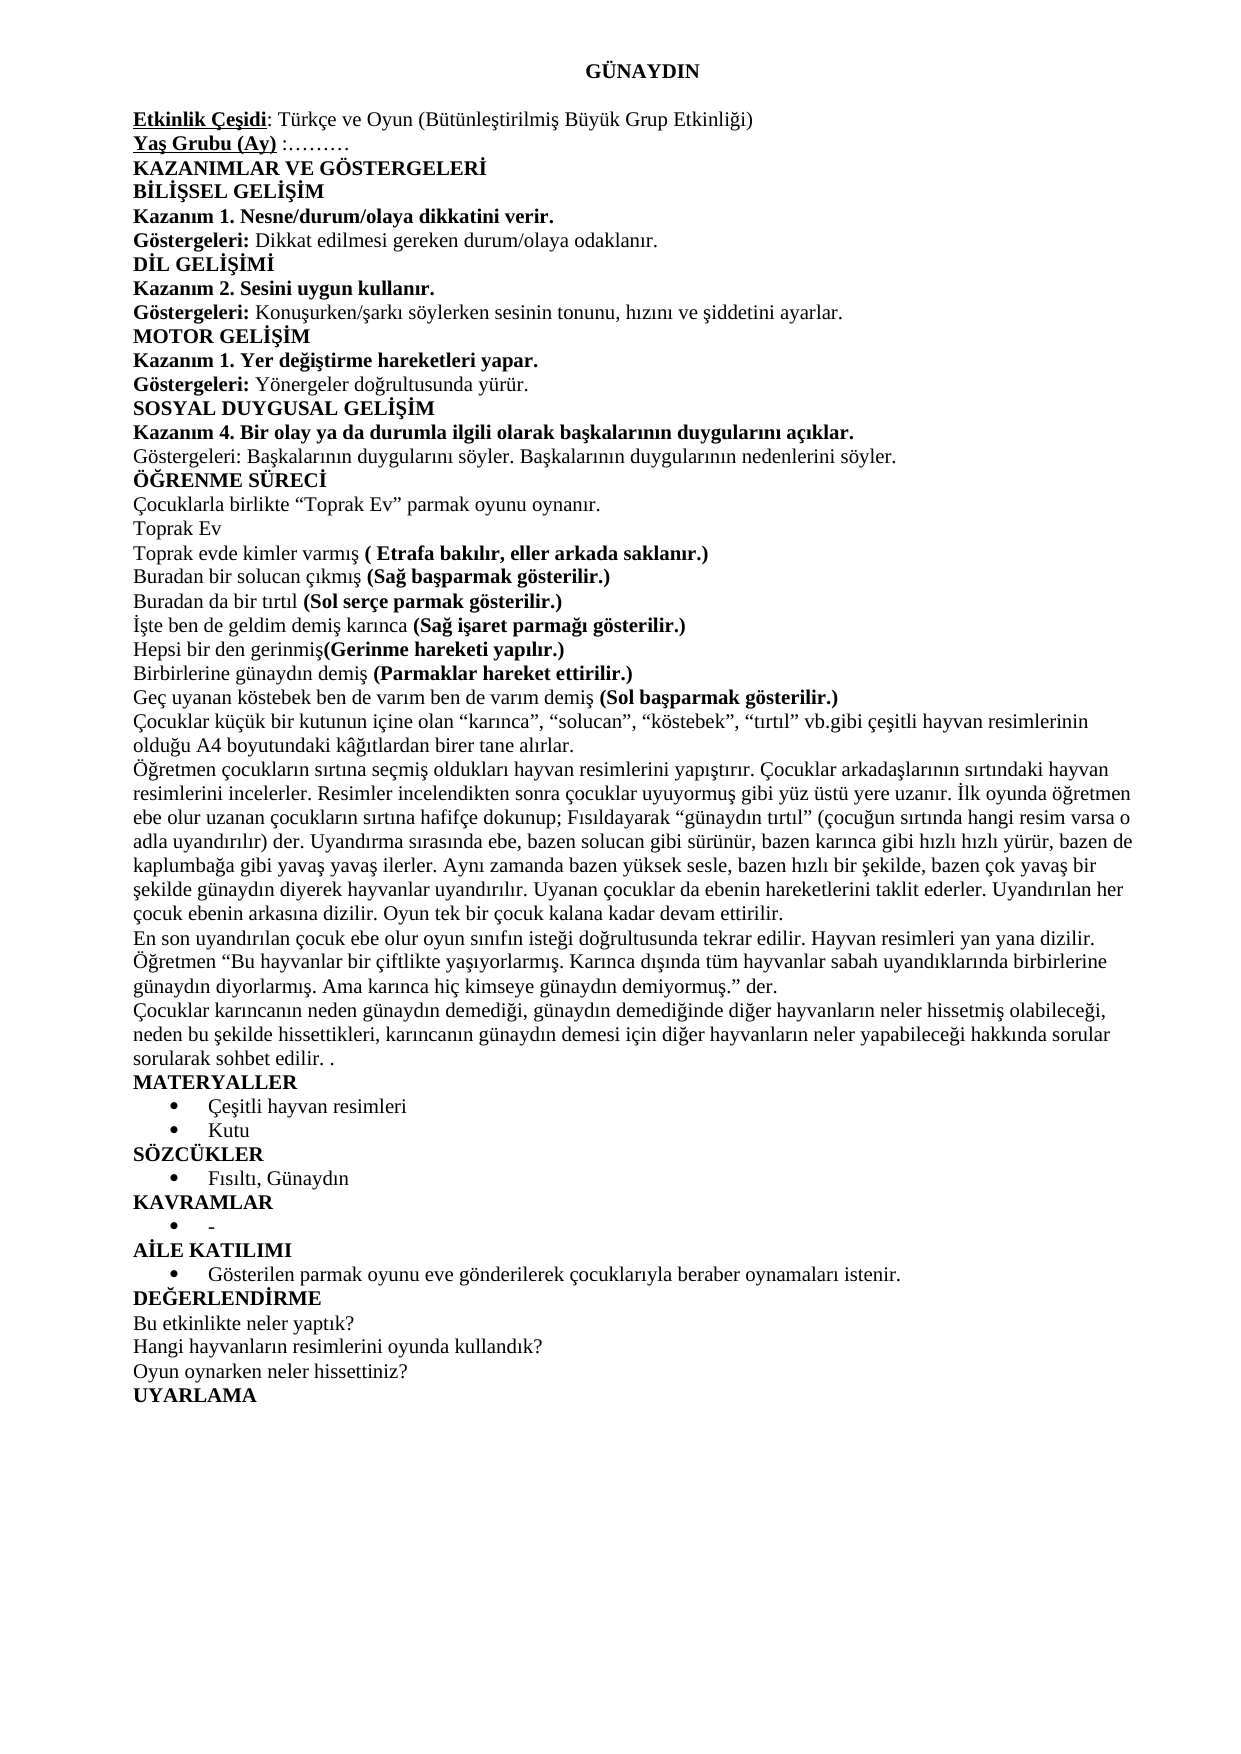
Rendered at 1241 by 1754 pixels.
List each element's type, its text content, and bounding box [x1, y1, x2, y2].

text Buradan da bir tırtıl (Sol serçe parmak gösterilir.) [133, 588, 1152, 613]
list - [170, 1214, 1152, 1238]
text Hepsi bir den gerinmiş(Gerinme hareketi yapılır.) [133, 637, 1152, 661]
text KAZANIMLAR VE GÖSTERGELERİ [133, 155, 1152, 179]
text Toprak evde kimler varmış ( Etrafa bakılır, eller arkada saklanır.) [133, 540, 1152, 564]
text Oyun oynarken neler hissettiniz? [133, 1358, 1152, 1383]
text İşte ben de geldim demiş karınca (Sağ işaret parmağı gösterilir.) [133, 613, 1152, 637]
text Yaş Grubu (Ay) :……… [133, 131, 1152, 155]
text SOSYAL DUYGUSAL GELİŞİM [133, 396, 1152, 420]
text Etkinlik Çeşidi: Türkçe ve Oyun (Bütünleştirilmiş Büyük Grup Etkinliği) [133, 107, 1152, 131]
text UYARLAMA [133, 1383, 1152, 1407]
list Kutu [170, 1118, 1152, 1142]
text Birbirlerine günaydın demiş (Parmaklar hareket ettirilir.) [133, 661, 1152, 685]
text DİL GELİŞİMİ [133, 252, 1152, 276]
text En son uyandırılan çocuk ebe olur oyun sınıfın isteği doğrultusunda tekrar edilir. Hayvan resimleri yan yana dizilir. Öğretmen “Bu hayvanlar bir çiftlikte yaşıyorlarmış. Karınca dışında tüm hayvanlar sabah uyandıklarında birbirlerine günaydın diyorlarmış. Ama karınca hiç kimseye günaydın demiyormuş.” der. [133, 925, 1152, 998]
text Öğretmen çocukların sırtına seçmiş oldukları hayvan resimlerini yapıştırır. Çocuklar arkadaşlarının sırtındaki hayvan resimlerini incelerler. Resimler incelendikten sonra çocuklar uyuyormuş gibi yüz üstü yere uzanır. İlk oyunda öğretmen ebe olur uzanan çocukların sırtına hafifçe dokunup; Fısıldayarak “günaydın tırtıl” (çocuğun sırtında hangi resim varsa o adla uyandırılır) der. Uyandırma sırasında ebe, bazen solucan gibi sürünür, bazen karınca gibi hızlı hızlı yürür, bazen de kaplumbağa gibi yavaş yavaş ilerler. Aynı zamanda bazen yüksek sesle, bazen hızlı bir şekilde, bazen çok yavaş bir şekilde günaydın diyerek hayvanlar uyandırılır. Uyanan çocuklar da ebenin hareketlerini taklit ederler. Uyandırılan her çocuk ebenin arkasına dizilir. Oyun tek bir çocuk kalana kadar devam ettirilir. [133, 757, 1152, 925]
text Çocuklar küçük bir kutunun içine olan “karınca”, “solucan”, “köstebek”, “tırtıl” vb.gibi çeşitli hayvan resimlerinin olduğu A4 boyutundaki kâğıtlardan birer tane alırlar. [133, 709, 1152, 757]
text MATERYALLER [133, 1070, 1152, 1094]
list Gösterilen parmak oyunu eve gönderilerek çocuklarıyla beraber oynamaları istenir. [170, 1262, 1152, 1286]
text KAVRAMLAR [133, 1190, 1152, 1214]
text AİLE KATILIMI [133, 1238, 1152, 1262]
text Toprak Ev [133, 516, 1152, 540]
text DEĞERLENDİRME [133, 1286, 1152, 1310]
text Kazanım 1. Yer değiştirme hareketleri yapar. [133, 348, 1152, 372]
text Çocuklar karıncanın neden günaydın demediği, günaydın demediğinde diğer hayvanların neler hissetmiş olabileceği, neden bu şekilde hissettikleri, karıncanın günaydın demesi için diğer hayvanların neler yapabileceği hakkında sorular sorularak sohbet edilir. . [133, 998, 1152, 1070]
text SÖZCÜKLER [133, 1142, 1152, 1166]
text Kazanım 2. Sesini uygun kullanır. [133, 276, 1152, 300]
text Kazanım 4. Bir olay ya da durumla ilgili olarak başkalarının duygularını açıklar. [133, 420, 1152, 444]
text Göstergeleri: Konuşurken/şarkı söylerken sesinin tonunu, hızını ve şiddetini ayarlar. [133, 300, 1152, 324]
list Fısıltı, Günaydın [170, 1166, 1152, 1190]
list Çeşitli hayvan resimleri [170, 1094, 1152, 1118]
text Göstergeleri: Başkalarının duygularını söyler. Başkalarının duygularının nedenlerini söyler. [133, 444, 1152, 468]
text ÖĞRENME SÜRECİ [133, 468, 1152, 492]
text Buradan bir solucan çıkmış (Sağ başparmak gösterilir.) [133, 564, 1152, 588]
text Göstergeleri: Yönergeler doğrultusunda yürür. [133, 372, 1152, 396]
text MOTOR GELİŞİM [133, 324, 1152, 348]
text Kazanım 1. Nesne/durum/olaya dikkatini verir. [133, 203, 1152, 228]
text Göstergeleri: Dikkat edilmesi gereken durum/olaya odaklanır. [133, 228, 1152, 252]
text BİLİŞSEL GELİŞİM [133, 179, 1152, 203]
text GÜNAYDIN [133, 59, 1152, 83]
text Bu etkinlikte neler yaptık? [133, 1310, 1152, 1334]
text Geç uyanan köstebek ben de varım ben de varım demiş (Sol başparmak gösterilir.) [133, 685, 1152, 709]
text Hangi hayvanların resimlerini oyunda kullandık? [133, 1334, 1152, 1358]
text Çocuklarla birlikte “Toprak Ev” parmak oyunu oynanır. [133, 492, 1152, 516]
